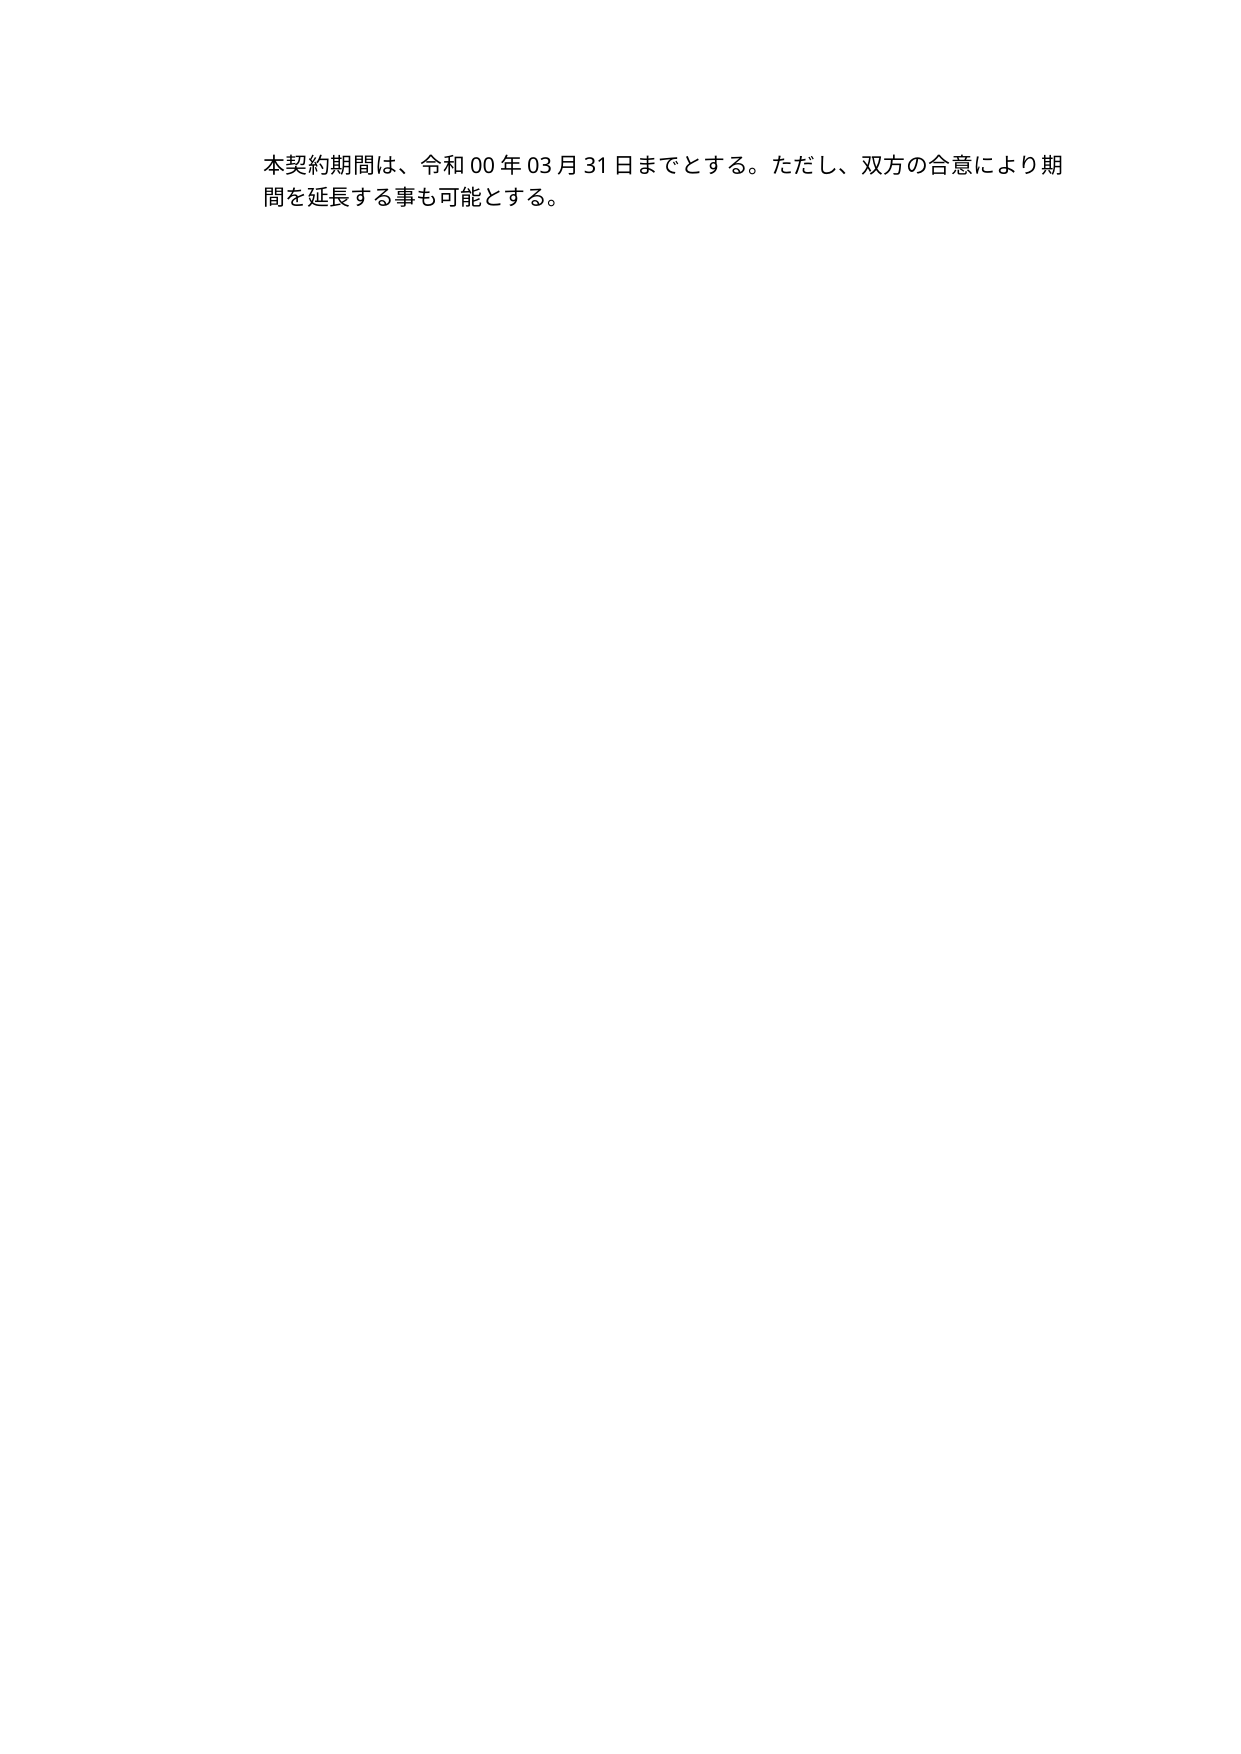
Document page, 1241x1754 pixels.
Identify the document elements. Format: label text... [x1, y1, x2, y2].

text 本契約期間は、令和00年03月31日までとする。ただし、双方の合意により期間を延長する事も可能とする。 [263, 148, 1063, 211]
